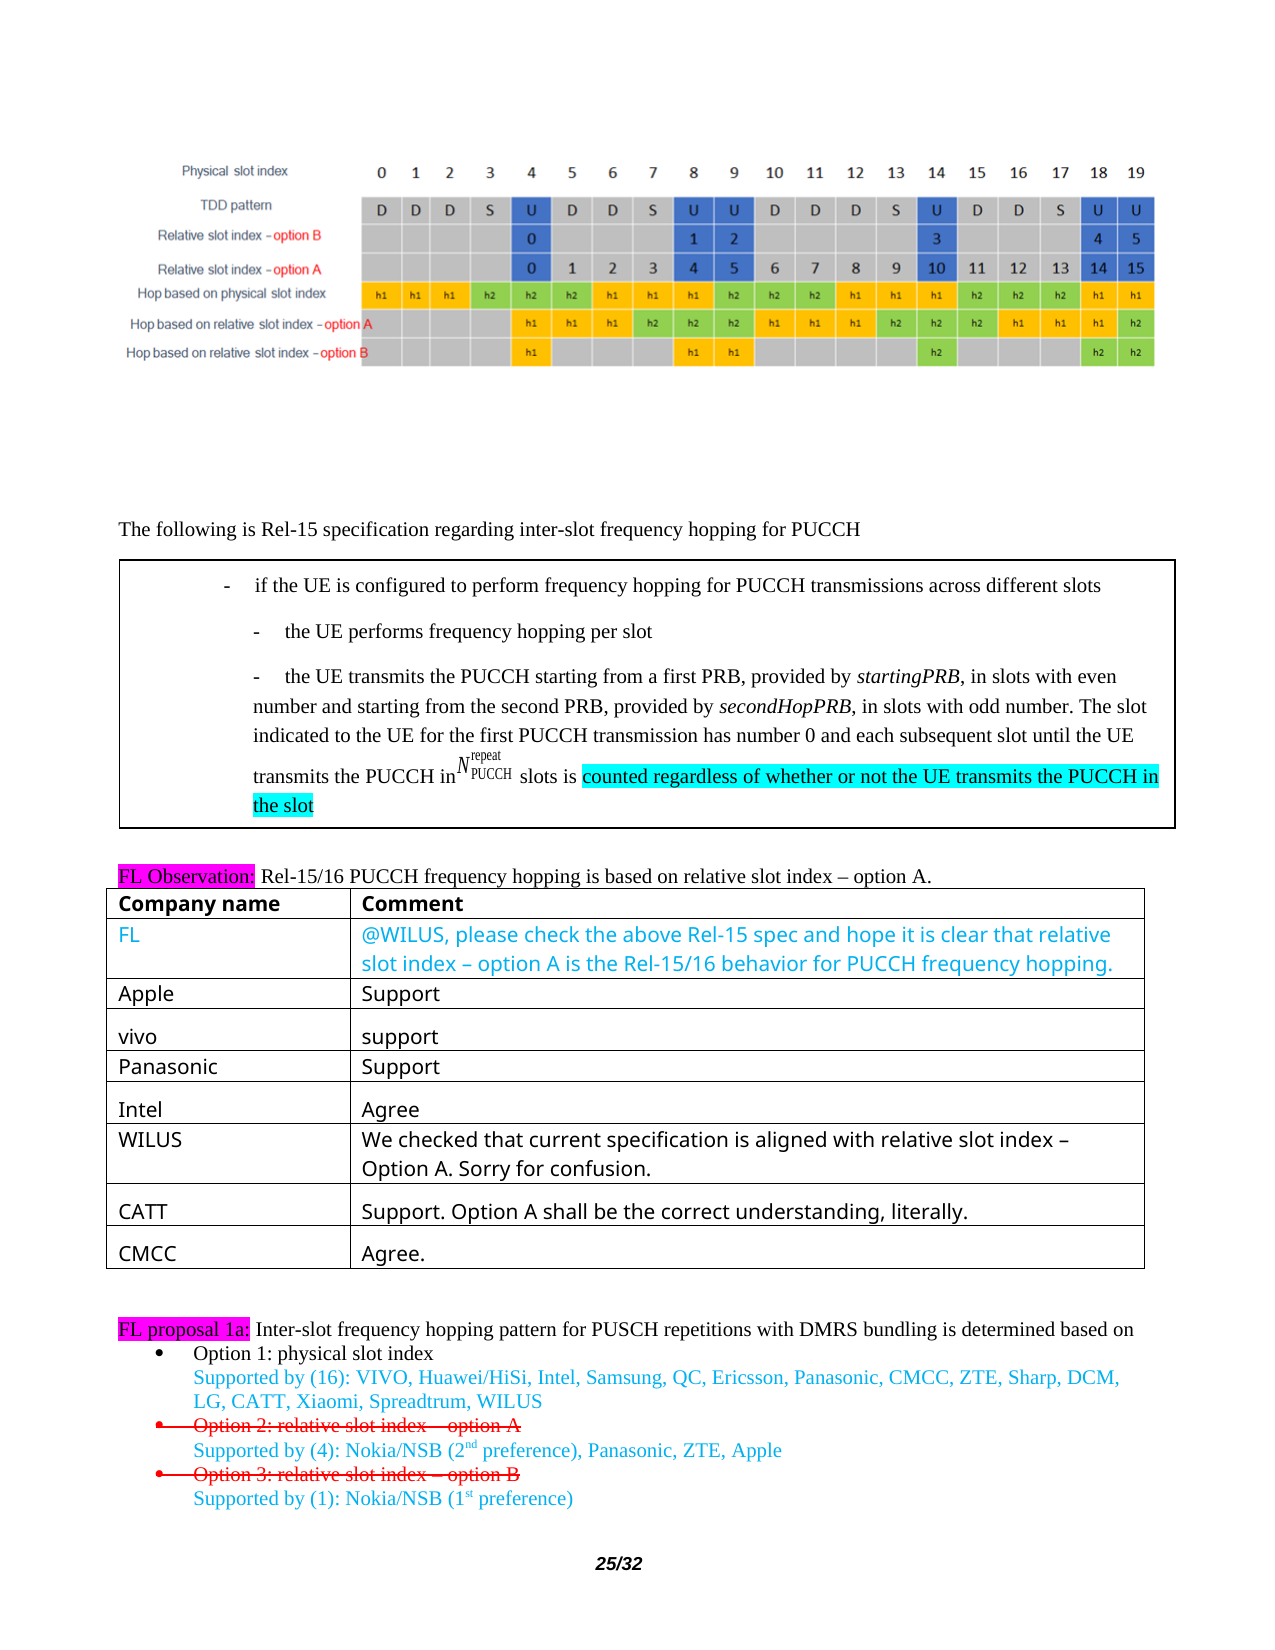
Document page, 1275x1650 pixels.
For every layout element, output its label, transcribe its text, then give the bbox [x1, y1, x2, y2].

list Supported by (1): Nokia/NSB (1st preference) [193, 1486, 1157, 1510]
table_cell @WILUS, please check the above Rel-15 spec and hope it is clear that relative slot index – option A is the Rel-15/16 behavior for PUCCH frequency hopping. [351, 919, 1144, 977]
table_cell Agree. [351, 1226, 1144, 1268]
picture [541, 1447, 548, 1455]
table_cell Support. Option A shall be the correct understanding, literally. [351, 1184, 1144, 1225]
table_header Comment [351, 889, 1144, 918]
picture [396, 1443, 404, 1457]
picture [1020, 1370, 1026, 1382]
text FL Observation: Rel-15/16 PUCCH frequency hopping is based on relative slot index – option A. [255, 864, 1157, 888]
table_cell We checked that current specification is aligned with relative slot index – Option A. Sorry for confusion. [351, 1124, 1144, 1183]
table_cell FL [107, 919, 350, 977]
picture [396, 1491, 404, 1505]
list Supported by (16): VIVO, Huawei/HiSi, Intel, Samsung, QC, Ericsson, Panasonic, CMCC, ZTE, Sharp, DCM, LG, CATT, Xiaomi, Spreadtrum, WILUS [193, 1365, 1157, 1413]
picture [724, 1374, 731, 1382]
picture [411, 1491, 416, 1500]
picture [608, 1447, 615, 1455]
table_cell vivo [107, 1009, 350, 1050]
table_cell Agree [351, 1082, 1144, 1123]
text The following is Rel-15 specification regarding inter-slot frequency hopping for PUCCH [118, 517, 1157, 541]
picture [526, 1394, 531, 1407]
picture [625, 1374, 632, 1382]
table_cell Support [351, 979, 1144, 1008]
table_cell CATT [107, 1184, 350, 1225]
picture [471, 1440, 476, 1448]
picture [411, 1443, 416, 1452]
table_cell support [351, 1009, 1144, 1050]
list Option 1: physical slot index [156, 1341, 1157, 1365]
list Supported by (4): Nokia/NSB (2nd preference), Panasonic, ZTE, Apple [193, 1437, 1157, 1462]
table_cell WILUS [107, 1124, 350, 1183]
table_header Company name [107, 889, 350, 918]
table_cell Support [351, 1051, 1144, 1081]
list Option 3: relative slot index – option B [156, 1462, 1157, 1486]
picture [118, 147, 1157, 368]
table_cell Intel [107, 1082, 350, 1123]
table_cell Apple [107, 979, 350, 1008]
picture [483, 1370, 491, 1384]
list Option 2: relative slot index – option A [156, 1413, 1157, 1437]
table_cell CMCC [107, 1226, 350, 1268]
text FL proposal 1a: Inter-slot frequency hopping pattern for PUSCH repetitions with DMRS bundling is determined based on [250, 1317, 1157, 1341]
table_cell Panasonic [107, 1051, 350, 1081]
